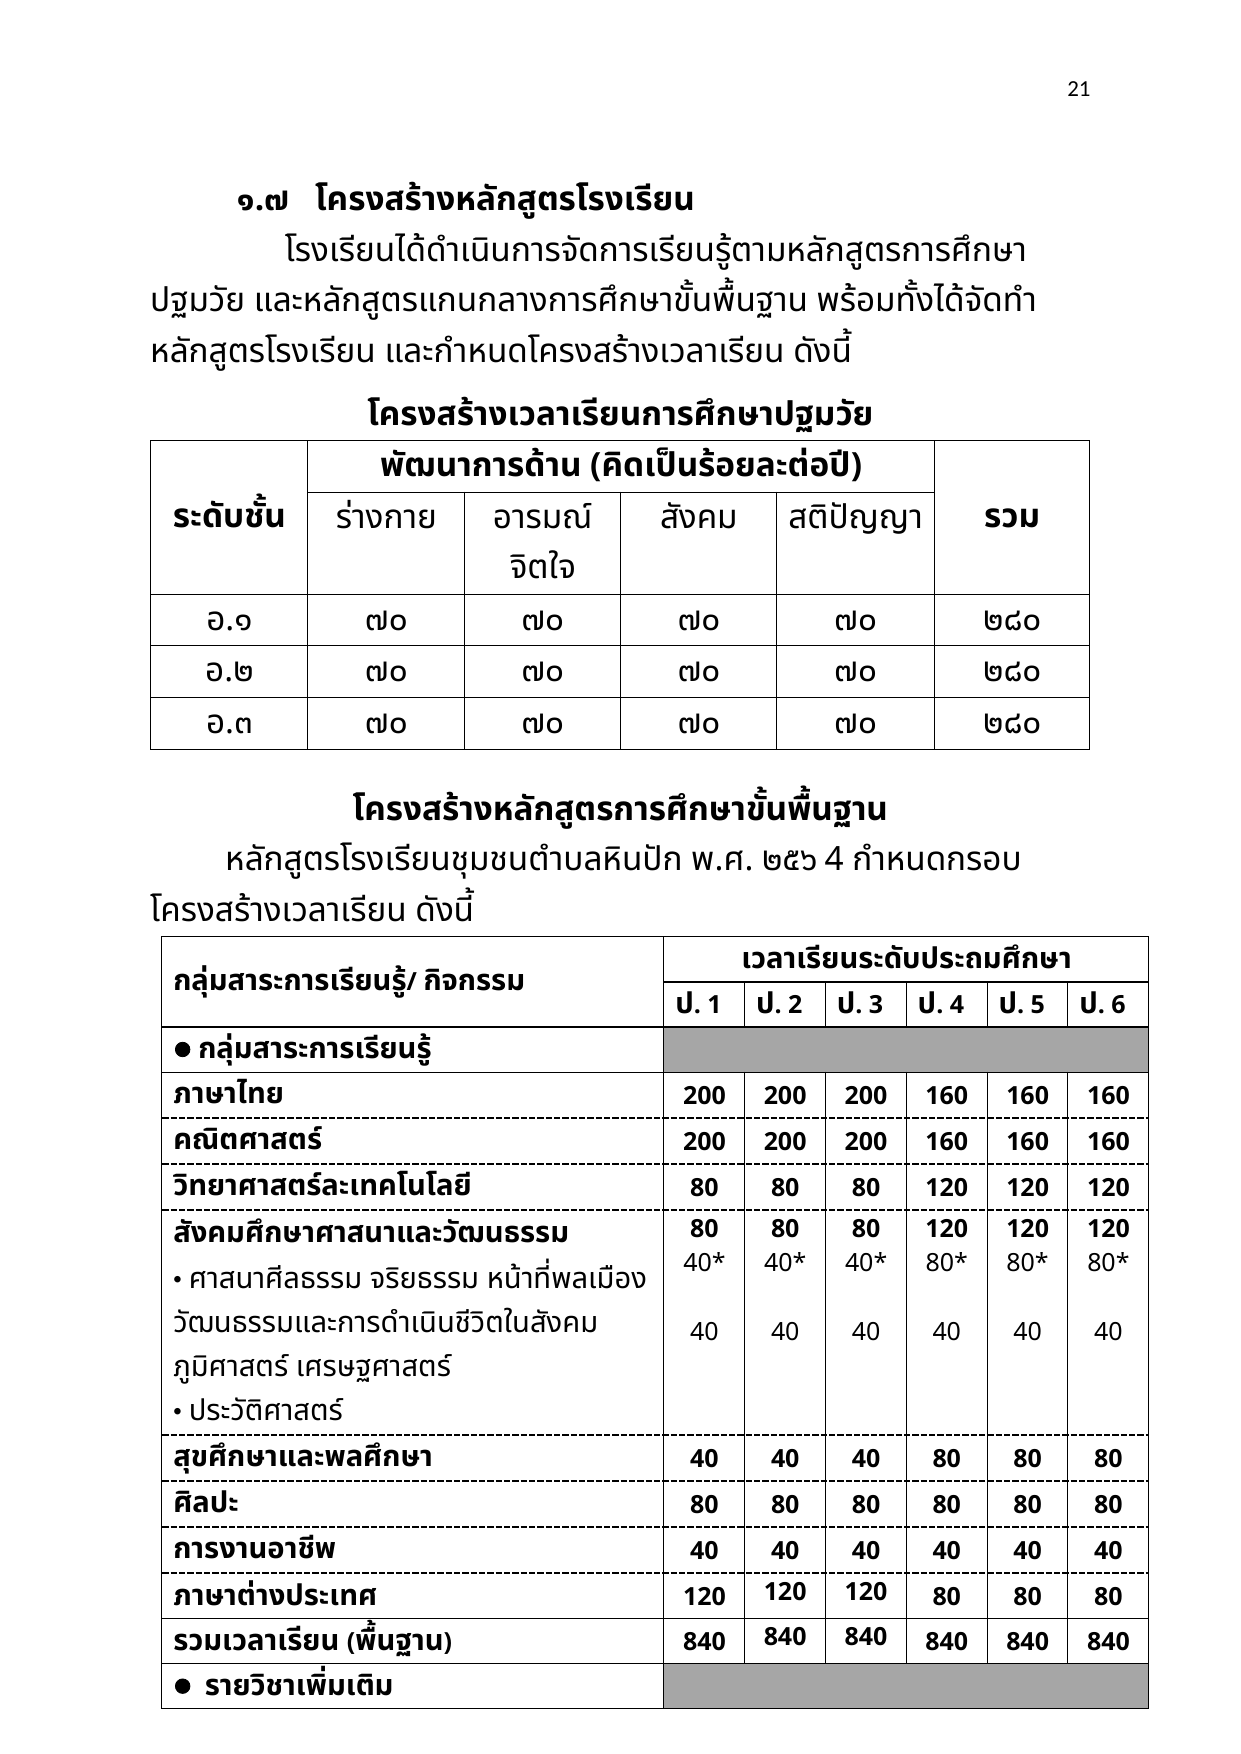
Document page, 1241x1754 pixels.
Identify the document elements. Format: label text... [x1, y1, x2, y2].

table_cell 40 [907, 1526, 987, 1572]
table_cell [664, 1664, 1148, 1708]
table_cell 80 [988, 1572, 1067, 1618]
table_cell 120 80* 40 [907, 1209, 987, 1433]
table_cell 40 [826, 1526, 906, 1572]
table_cell สังคมศึกษาศาสนาและวัฒนธรรม [162, 1209, 663, 1255]
table_header ระดับชั้น [151, 441, 307, 593]
table_cell 200 [826, 1117, 906, 1163]
table_cell 120 [1068, 1163, 1148, 1209]
table_cell 40 [1068, 1526, 1148, 1572]
table_cell ๗๐ [465, 698, 620, 748]
table_header พัฒนาการด้าน (คิดเป็นร้อยละต่อปี) [308, 441, 934, 492]
table_cell 840 [907, 1619, 987, 1663]
table_cell รายวิชาเพิ่มเติม [162, 1664, 663, 1708]
table_cell ป. 2 [745, 983, 825, 1026]
text โครงสร้างหลักสูตรการศึกษาขั้นพื้นฐาน [150, 785, 1090, 835]
table_cell 160 [1068, 1073, 1148, 1117]
table_cell 40 [664, 1434, 744, 1479]
table_cell 840 [826, 1619, 906, 1663]
table_cell กลุ่มสาระการเรียนรู้ [162, 1028, 663, 1072]
table_header รวม [935, 441, 1089, 593]
table_cell ๗๐ [777, 595, 934, 645]
table_cell 160 [988, 1117, 1067, 1163]
table_header กลุ่มสาระการเรียนรู้/ กิจกรรม [162, 937, 663, 1026]
table_cell 160 [1068, 1117, 1148, 1163]
table_cell ป. 3 [826, 983, 906, 1026]
table_cell 120 [664, 1572, 744, 1618]
table_cell ๗๐ [308, 698, 464, 748]
table_cell 840 [988, 1619, 1067, 1663]
table_cell 80 [664, 1163, 744, 1209]
table_cell ร่างกาย [308, 493, 464, 593]
table_cell 200 [745, 1073, 825, 1117]
table_cell 80 [1068, 1572, 1148, 1618]
table_cell ภาษาต่างประเทศ [162, 1572, 663, 1618]
table_cell 80 [907, 1572, 987, 1618]
table_cell การงานอาชีพ [162, 1526, 663, 1572]
table_cell คณิตศาสตร์ [162, 1117, 663, 1163]
table_cell ศาสนาศีลธรรม จริยธรรม หน้าที่พลเมือง วัฒนธรรมและการดำเนินชีวิตในสังคม ภูมิศาสตร์ เศรษฐศาสตร์ ประวัติศาสตร์ [162, 1256, 663, 1433]
table_cell 80 [907, 1480, 987, 1526]
table_cell วิทยาศาสตร์ละเทคโนโลยี [162, 1163, 663, 1209]
table_cell ๗๐ [308, 595, 464, 645]
table_cell 160 [907, 1073, 987, 1117]
table_cell 40 [745, 1434, 825, 1479]
text หลักสูตรโรงเรียนชุมชนตำบลหินปัก พ.ศ. ๒๕๖4 กำหนดกรอบโครงสร้างเวลาเรียน ดังนี้ [150, 835, 1090, 936]
table_cell 120 [988, 1163, 1067, 1209]
table_cell 200 [664, 1073, 744, 1117]
table_cell 80 [1068, 1480, 1148, 1526]
table_cell 80 [1068, 1434, 1148, 1479]
table_cell 840 [745, 1619, 825, 1663]
list ๑.๗ โครงสร้างหลักสูตรโรงเรียน [150, 175, 1090, 226]
table_cell ๗๐ [777, 698, 934, 748]
table_cell 80 [664, 1480, 744, 1526]
table_cell 160 [988, 1073, 1067, 1117]
table_cell สติปัญญา [777, 493, 934, 593]
table_cell ๗๐ [465, 646, 620, 697]
table_cell ๗๐ [621, 698, 776, 748]
table_cell ป. 6 [1068, 983, 1148, 1026]
table_cell 80 [745, 1163, 825, 1209]
table_cell 80 40* 40 [664, 1209, 744, 1433]
table_cell 80 40* 40 [745, 1209, 825, 1433]
table_cell ๗๐ [621, 646, 776, 697]
table_cell 120 [907, 1163, 987, 1209]
table_cell 80 [988, 1480, 1067, 1526]
table_cell 80 [745, 1480, 825, 1526]
table_cell 840 [664, 1619, 744, 1663]
table_cell 80 [826, 1163, 906, 1209]
table_cell ภาษาไทย [162, 1073, 663, 1117]
table_cell 80 [907, 1434, 987, 1479]
table_cell 40 [745, 1526, 825, 1572]
table_cell 80 40* 40 [826, 1209, 906, 1433]
table_cell 120 80* 40 [1068, 1209, 1148, 1433]
table_cell 40 [664, 1526, 744, 1572]
table_cell ๒๘๐ [935, 698, 1089, 748]
table_cell ๒๘๐ [935, 646, 1089, 697]
table_cell 200 [745, 1117, 825, 1163]
table_cell 40 [826, 1434, 906, 1479]
text โรงเรียนได้ดำเนินการจัดการเรียนรู้ตามหลักสูตรการศึกษาปฐมวัย และหลักสูตรแกนกลางการศึกษาขั้นพื้นฐาน พร้อมทั้งได้จัดทำหลักสูตรโรงเรียน และกำหนดโครงสร้างเวลาเรียน ดังนี้ [150, 226, 1090, 377]
table_cell 120 [826, 1572, 906, 1618]
table_cell ๒๘๐ [935, 595, 1089, 645]
table_cell 40 [988, 1526, 1067, 1572]
table_cell อ.๑ [151, 595, 307, 645]
table_cell ๗๐ [465, 595, 620, 645]
table_cell รวมเวลาเรียน (พื้นฐาน) [162, 1619, 663, 1663]
table_cell ๗๐ [777, 646, 934, 697]
table_cell อ.๓ [151, 698, 307, 748]
table_cell ป. 4 [907, 983, 987, 1026]
table_cell 120 [745, 1572, 825, 1618]
table_cell 840 [1068, 1619, 1148, 1663]
table_cell 200 [664, 1117, 744, 1163]
table_cell 80 [826, 1480, 906, 1526]
table_cell อ.๒ [151, 646, 307, 697]
table_cell 80 [988, 1434, 1067, 1479]
table_cell ป. 5 [988, 983, 1067, 1026]
table_cell 120 80* 40 [988, 1209, 1067, 1433]
text โครงสร้างเวลาเรียนการศึกษาปฐมวัย [150, 389, 1090, 440]
table_cell 200 [826, 1073, 906, 1117]
table_cell ๗๐ [308, 646, 464, 697]
table_cell ๗๐ [621, 595, 776, 645]
table_header เวลาเรียนระดับประถมศึกษา [664, 937, 1148, 981]
table_cell ศิลปะ [162, 1480, 663, 1526]
table_cell สุขศึกษาและพลศึกษา [162, 1434, 663, 1479]
table_cell [664, 1028, 1148, 1072]
table_cell ป. 1 [664, 983, 744, 1026]
table_cell สังคม [621, 493, 776, 593]
table_cell 160 [907, 1117, 987, 1163]
table_cell อารมณ์ จิตใจ [465, 493, 620, 593]
